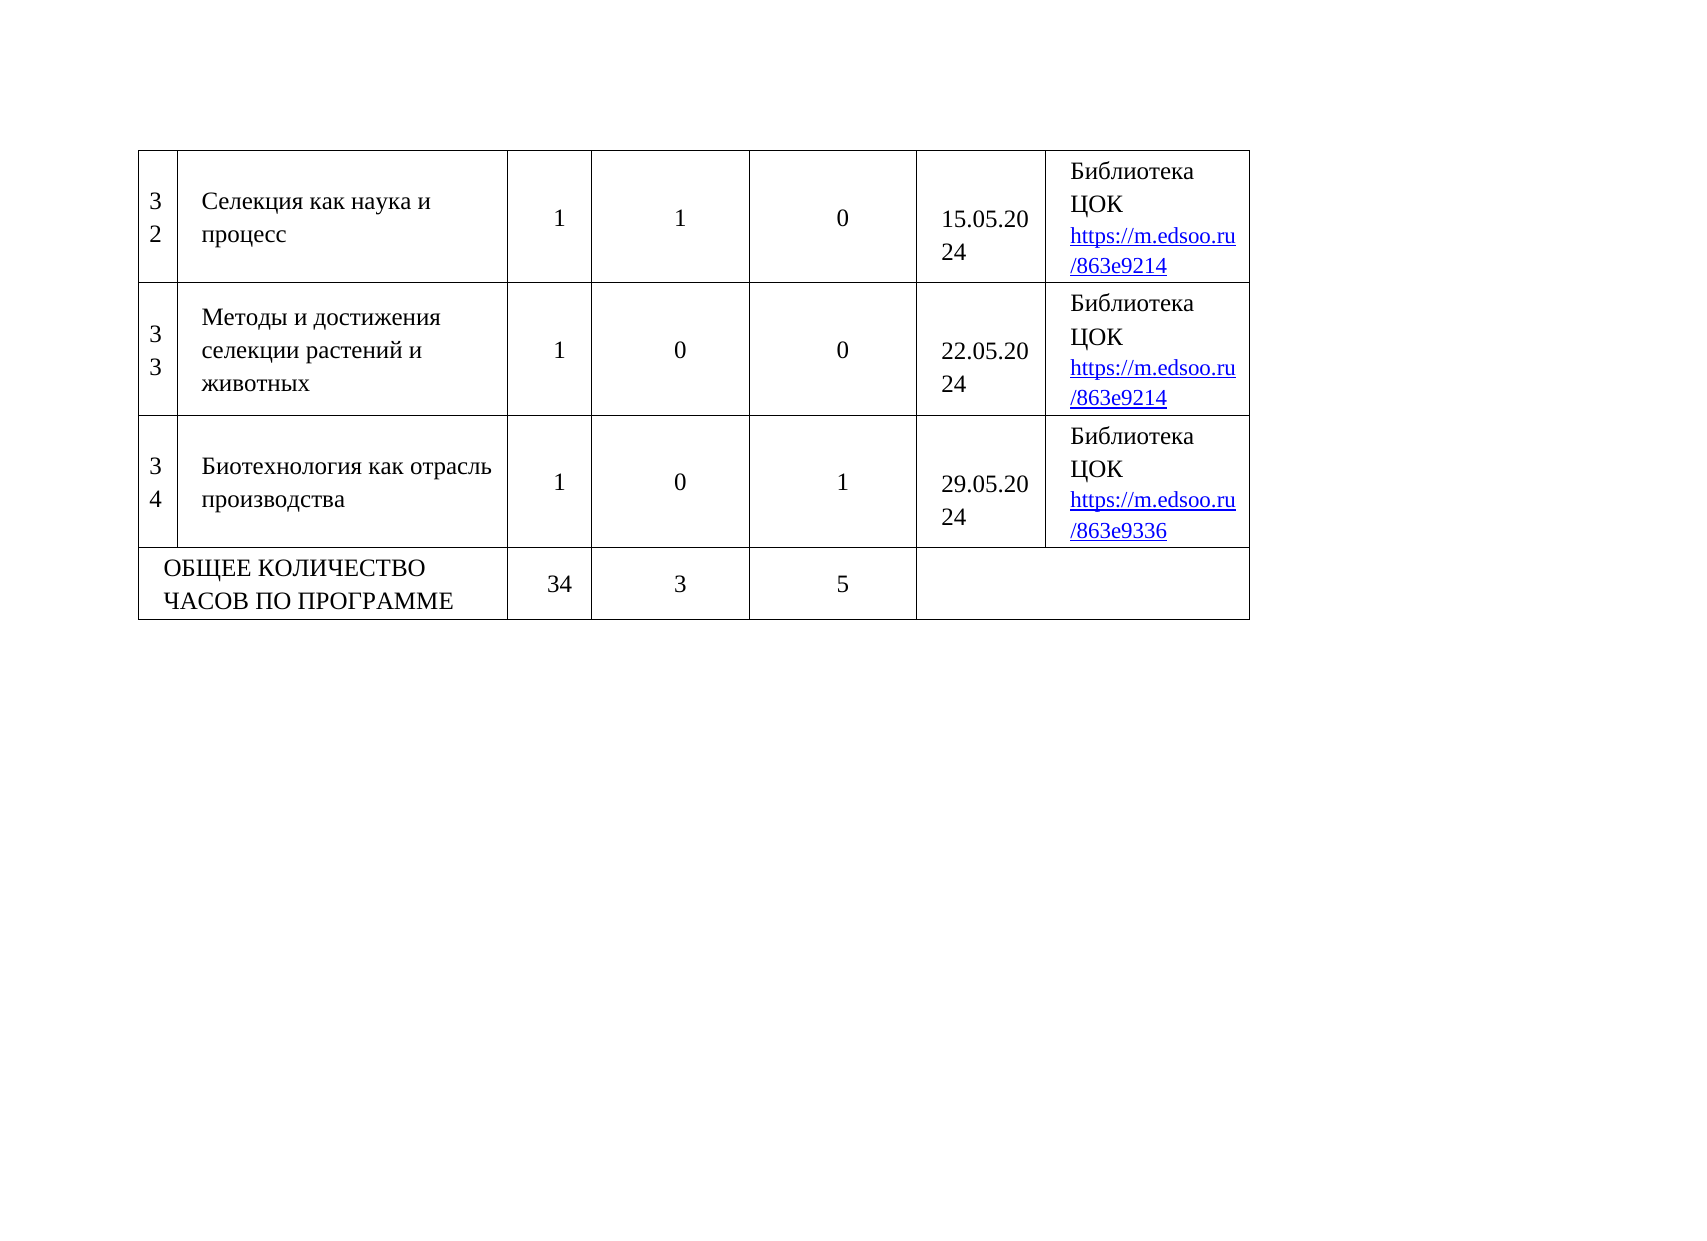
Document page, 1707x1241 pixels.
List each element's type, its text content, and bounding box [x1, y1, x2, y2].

table_cell 1 [592, 151, 749, 282]
table_cell 0 [592, 416, 749, 547]
table_cell Библиотека ЦОК https://m.edsoo.ru/863e9214 [1046, 283, 1249, 414]
table_cell 34 [508, 548, 591, 619]
table_cell 0 [592, 283, 749, 414]
table_cell [917, 548, 1249, 619]
table_cell 1 [750, 416, 916, 547]
table_cell 15.05.2024 [917, 151, 1045, 282]
table_cell Библиотека ЦОК https://m.edsoo.ru/863e9214 [1046, 151, 1249, 282]
table_cell 29.05.2024 [917, 416, 1045, 547]
table_cell Методы и достижения селекции растений и животных [178, 283, 507, 414]
table_cell 0 [750, 283, 916, 414]
table_cell Биотехнология как отрасль производства [178, 416, 507, 547]
table_cell 3 [592, 548, 749, 619]
table_cell 1 [508, 151, 591, 282]
table_cell 1 [508, 416, 591, 547]
table_cell Селекция как наука и процесс [178, 151, 507, 282]
table_cell 0 [750, 151, 916, 282]
table_cell 34 [139, 416, 177, 547]
table_cell Библиотека ЦОК https://m.edsoo.ru/863e9336 [1046, 416, 1249, 547]
table_cell 33 [139, 283, 177, 414]
table_cell 32 [139, 151, 177, 282]
table_cell 22.05.2024 [917, 283, 1045, 414]
table_cell ОБЩЕЕ КОЛИЧЕСТВО ЧАСОВ ПО ПРОГРАММЕ [139, 548, 507, 619]
table_cell 5 [750, 548, 916, 619]
table_cell 1 [508, 283, 591, 414]
